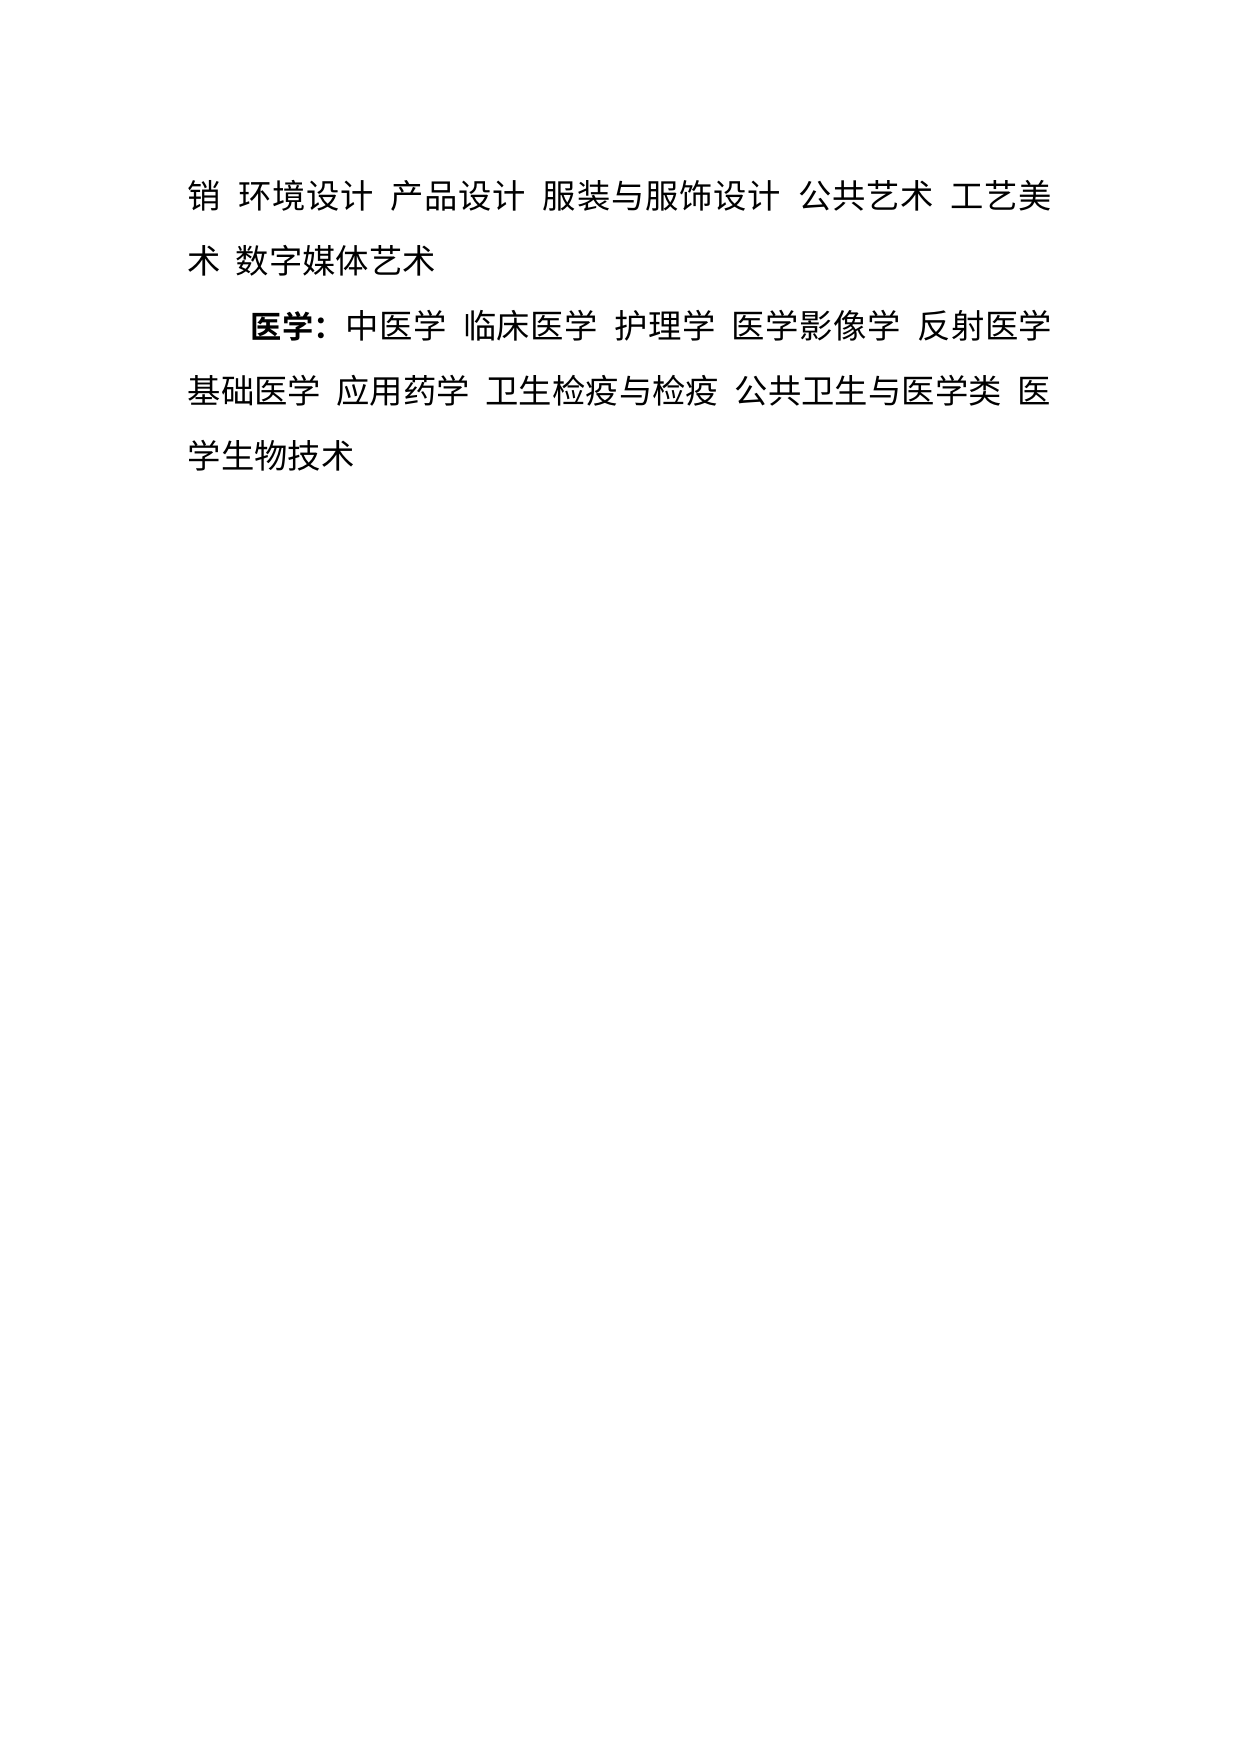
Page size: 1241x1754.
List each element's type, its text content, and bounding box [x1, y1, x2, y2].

text 医学：中医学 临床医学 护理学 医学影像学 反射医学 基础医学 应用药学 卫生检疫与检疫 公共卫生与医学类 医学生物技术 [187, 292, 1053, 487]
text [187, 162, 1053, 292]
